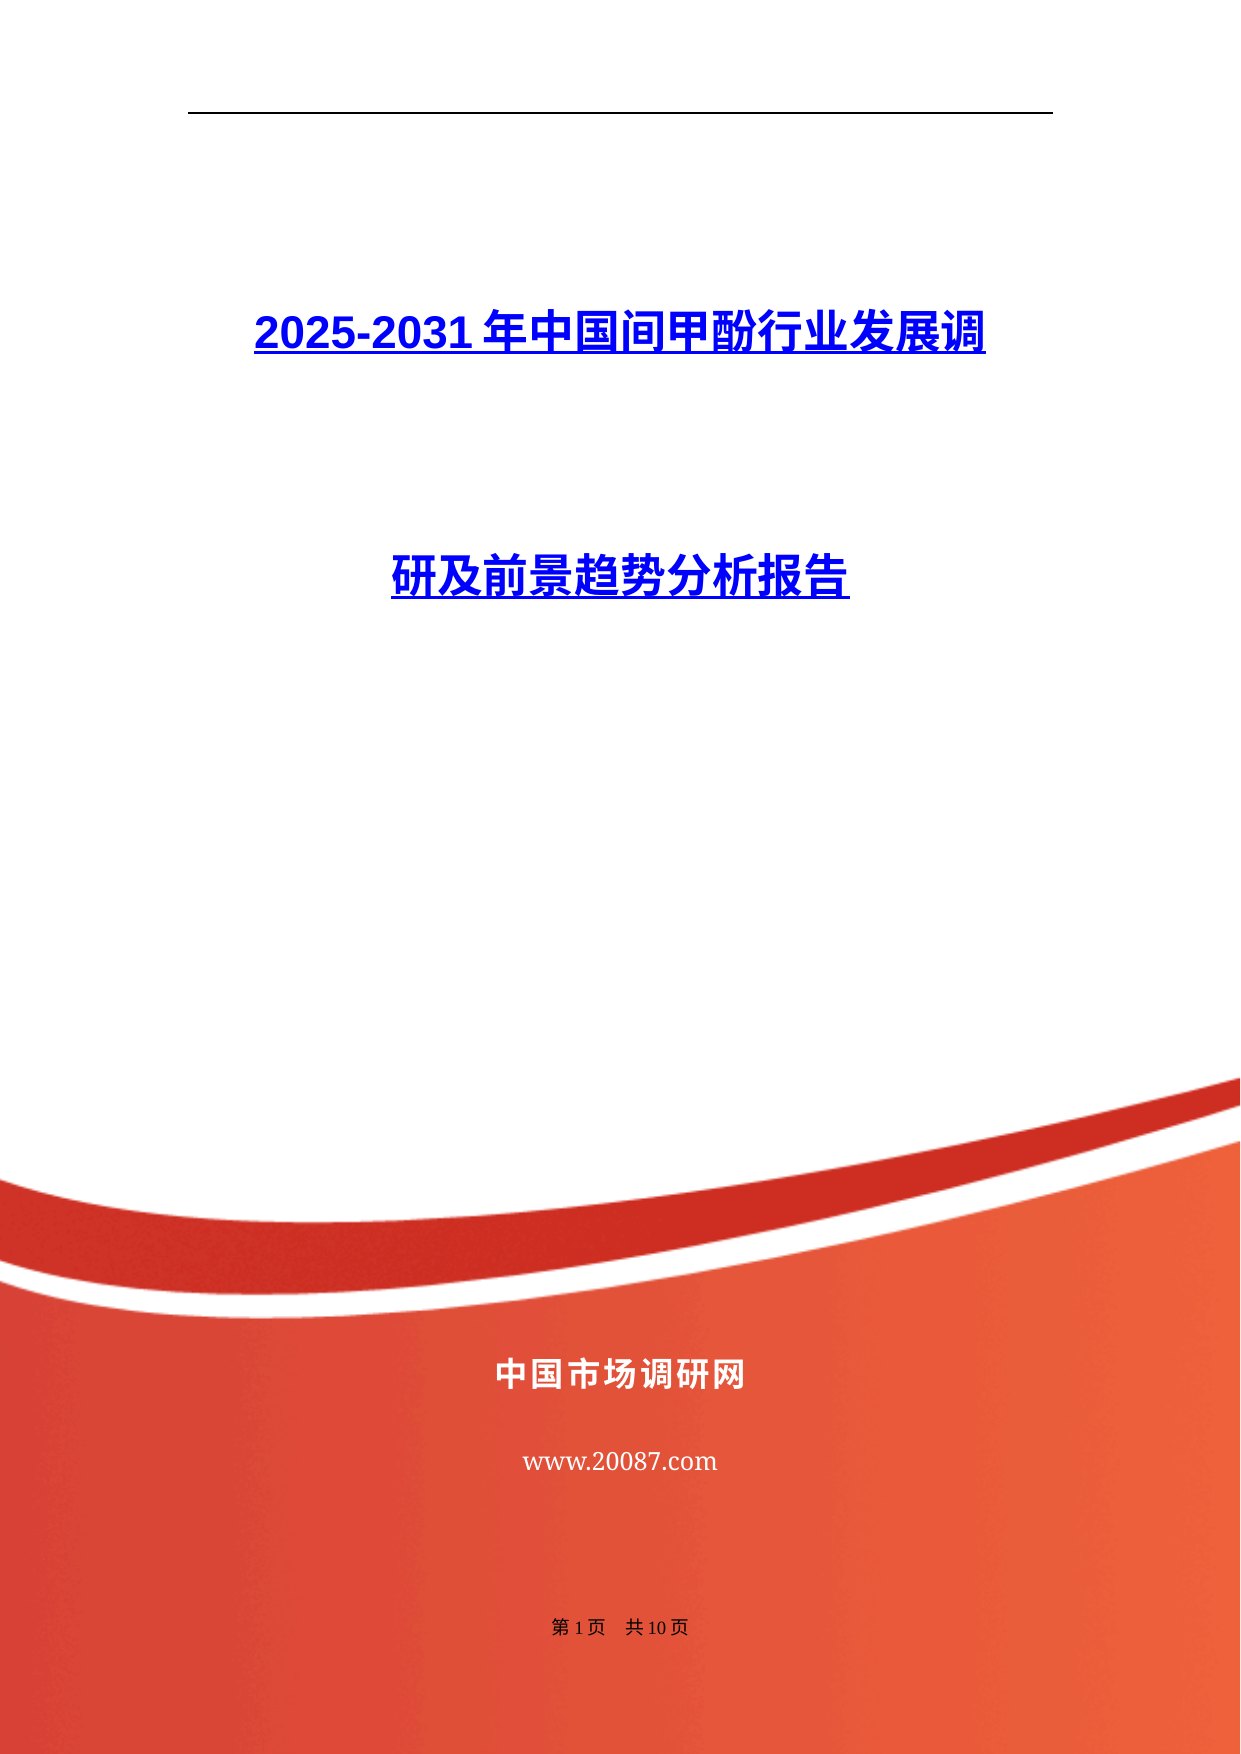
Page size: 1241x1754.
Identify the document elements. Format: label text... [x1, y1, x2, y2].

subtitle 中国市场调研网 [187, 1339, 1053, 1404]
text www.20087.com [187, 1428, 1053, 1493]
table_header 2025-2031年中国间甲酚行业发展调研及前景趋势分析报告 [188, 207, 1053, 773]
picture [0, 1006, 1241, 1754]
